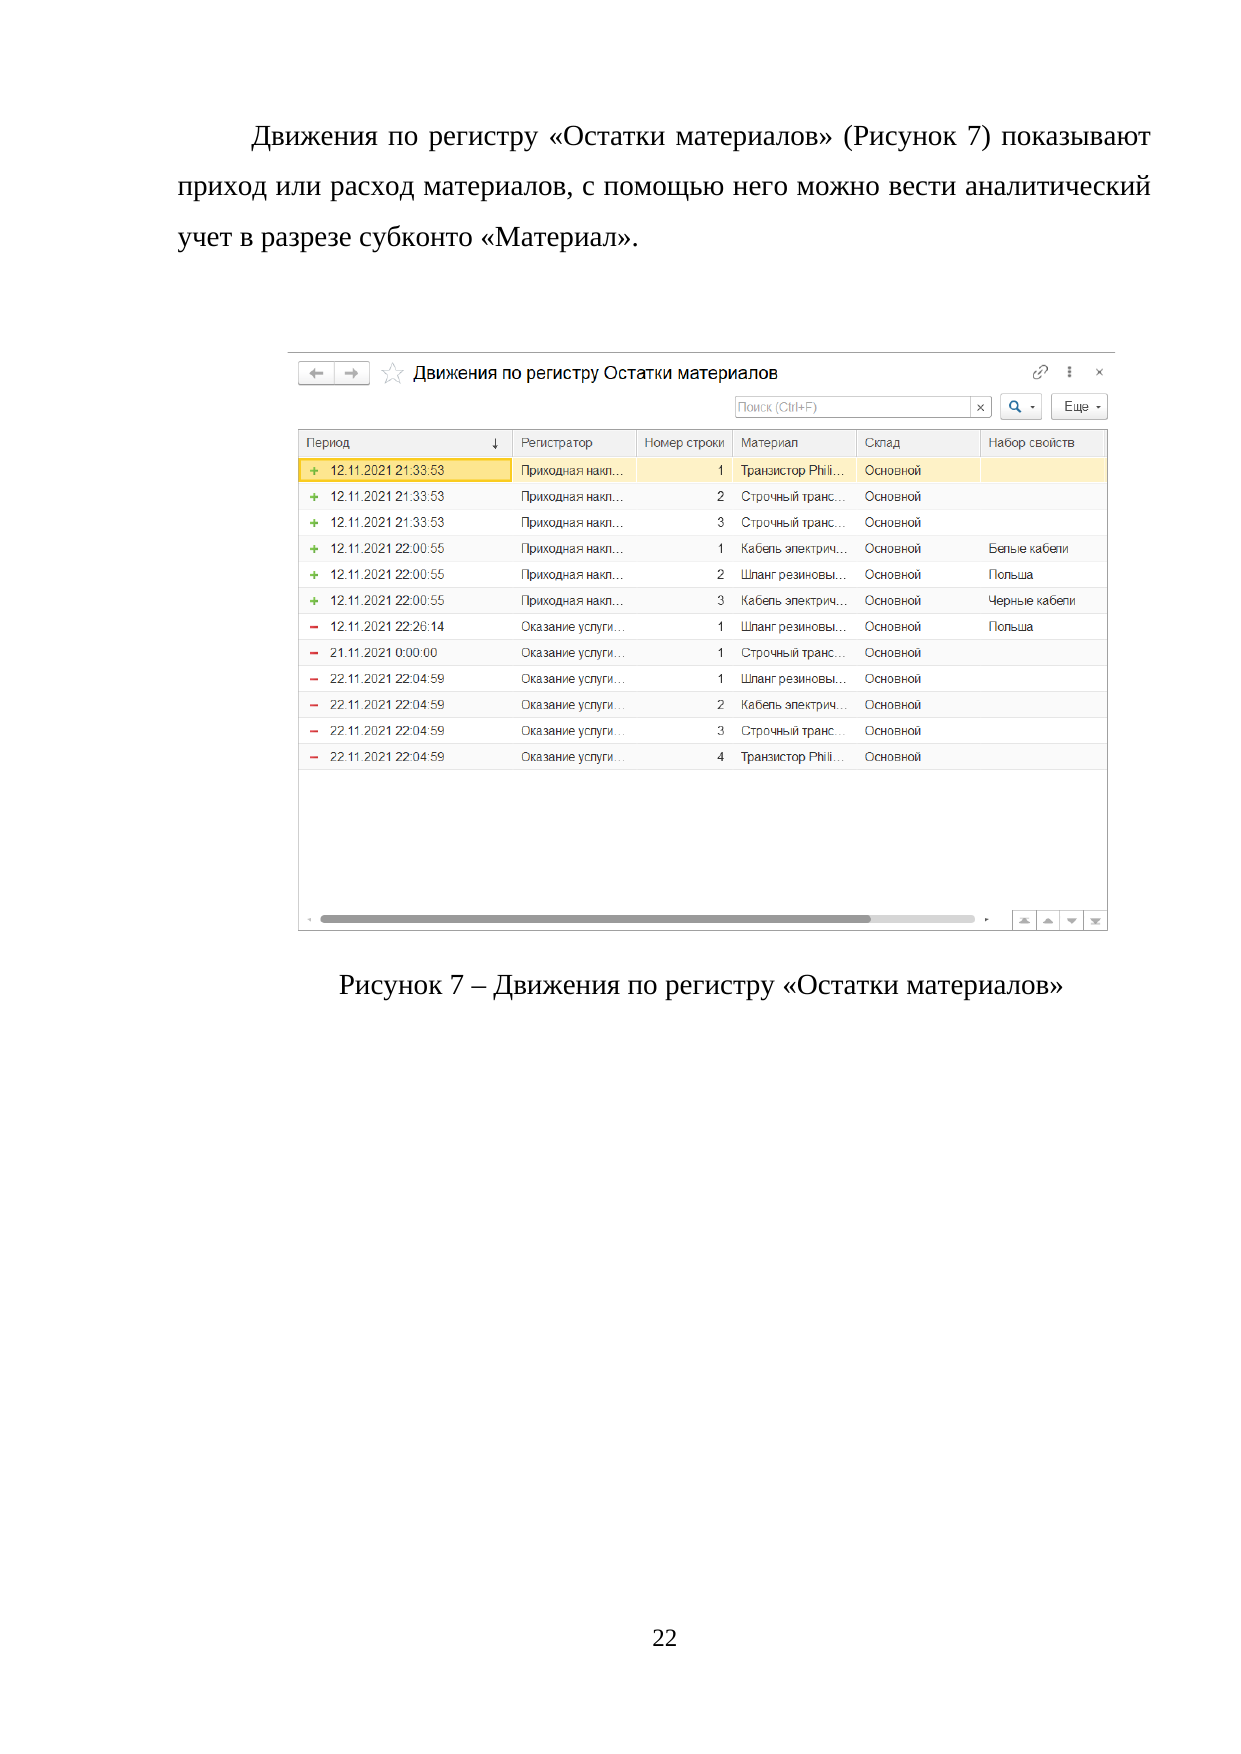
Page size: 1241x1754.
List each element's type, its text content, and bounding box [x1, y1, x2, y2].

picture [287, 352, 1116, 937]
text Движения по регистру «Остатки материалов» (Рисунок 7) показывают приход или расход материалов, с помощью него можно вести аналитический учет в разрезе субконто «Материал». [177, 118, 1152, 252]
text Рисунок 7 – Движения по регистру «Остатки материалов» [177, 967, 1152, 1001]
